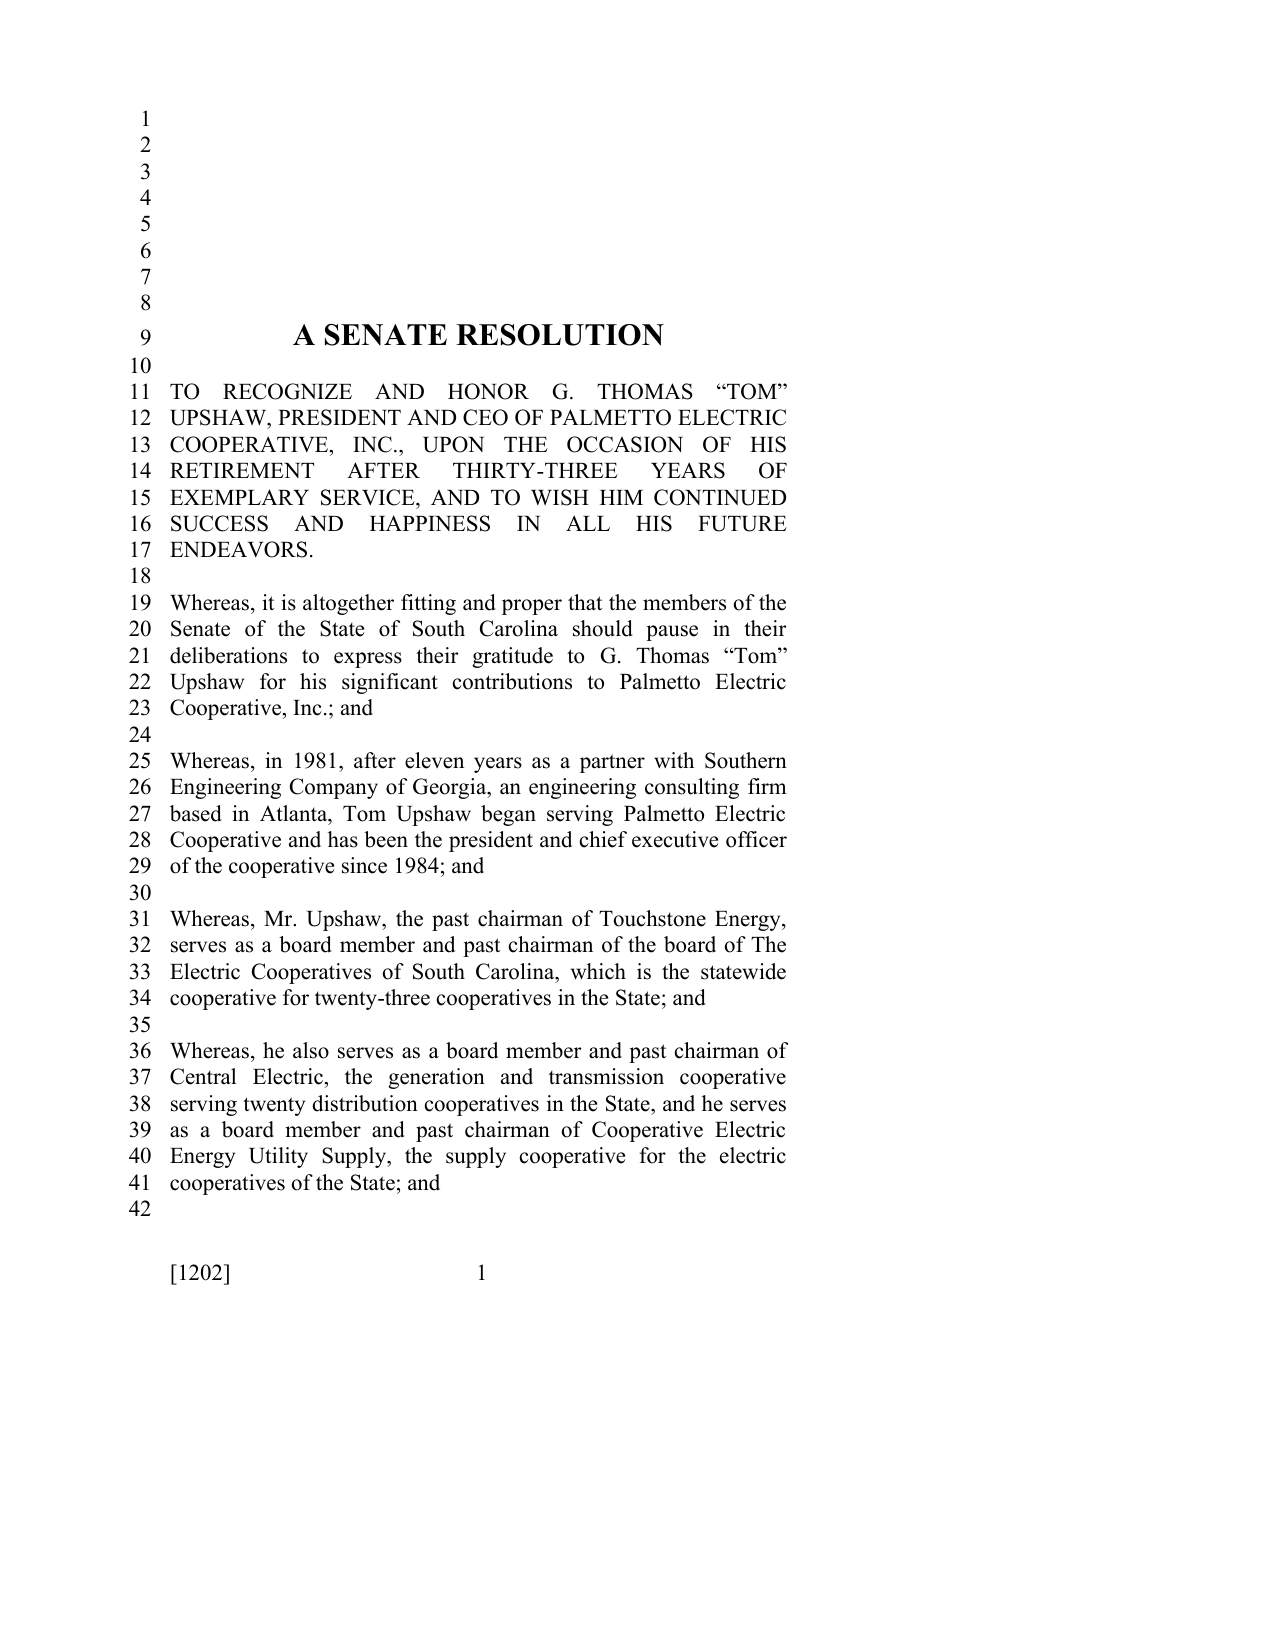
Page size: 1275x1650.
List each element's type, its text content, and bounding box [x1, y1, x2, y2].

text Whereas, it is altogether fitting and proper that the members of the Senate of the State of South Carolina should pause in their deliberations to express their gratitude to G. Thomas “Tom” Upshaw for his significant contributions to Palmetto Electric Cooperative, Inc.; and [169, 589, 787, 721]
text Whereas, Mr. Upshaw, the past chairman of Touchstone Energy, serves as a board member and past chairman of the board of The Electric Cooperatives of South Carolina, which is the statewide cooperative for twenty-three cooperatives in the State; and [169, 905, 787, 1011]
text Whereas, in 1981, after eleven years as a partner with Southern Engineering Company of Georgia, an engineering consulting firm based in Atlanta, Tom Upshaw began serving Palmetto Electric Cooperative and has been the president and chief executive officer of the cooperative since 1984; and [169, 747, 787, 879]
text A SENATE RESOLUTION [169, 316, 787, 352]
text TO RECOGNIZE AND HONOR G. THOMAS “TOM” UPSHAW, PRESIDENT AND CEO OF PALMETTO ELECTRIC COOPERATIVE, INC., UPON THE OCCASION OF HIS RETIREMENT AFTER THIRTY-THREE YEARS OF EXEMPLARY SERVICE, AND TO WISH HIM CONTINUED SUCCESS AND HAPPINESS IN ALL HIS FUTURE ENDEAVORS. [169, 378, 787, 563]
text Whereas, he also serves as a board member and past chairman of Central Electric, the generation and transmission cooperative serving twenty distribution cooperatives in the State, and he serves as a board member and past chairman of Cooperative Electric Energy Utility Supply, the supply cooperative for the electric cooperatives of the State; and [169, 1037, 787, 1195]
